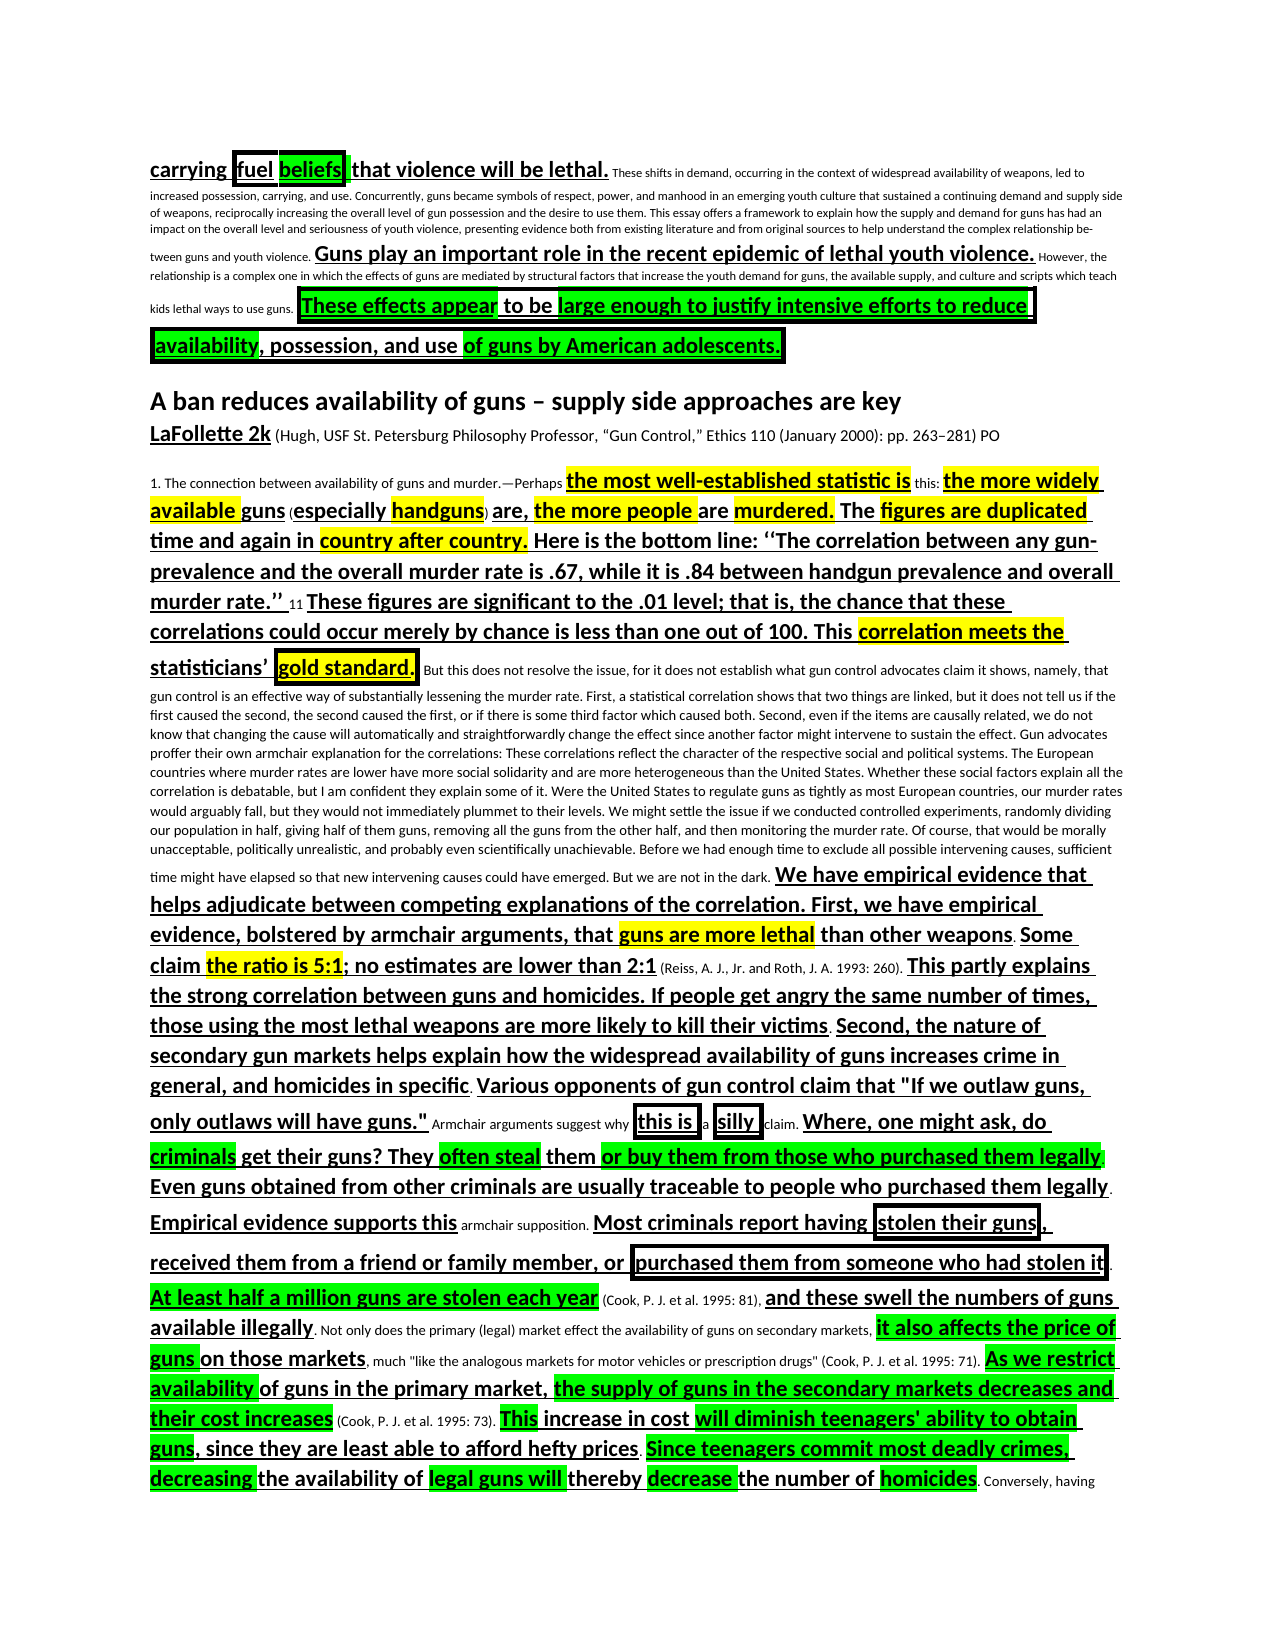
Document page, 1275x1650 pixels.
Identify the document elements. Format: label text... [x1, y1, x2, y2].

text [150, 466, 1125, 1492]
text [150, 150, 1125, 364]
text LaFollette 2k (Hugh, USF St. Petersburg Philosophy Professor, “Gun Control,” Ethics 110 (January 2000): pp. 263–281) PO [150, 419, 1125, 447]
subtitle A ban reduces availability of guns – supply side approaches are key [150, 384, 1125, 417]
